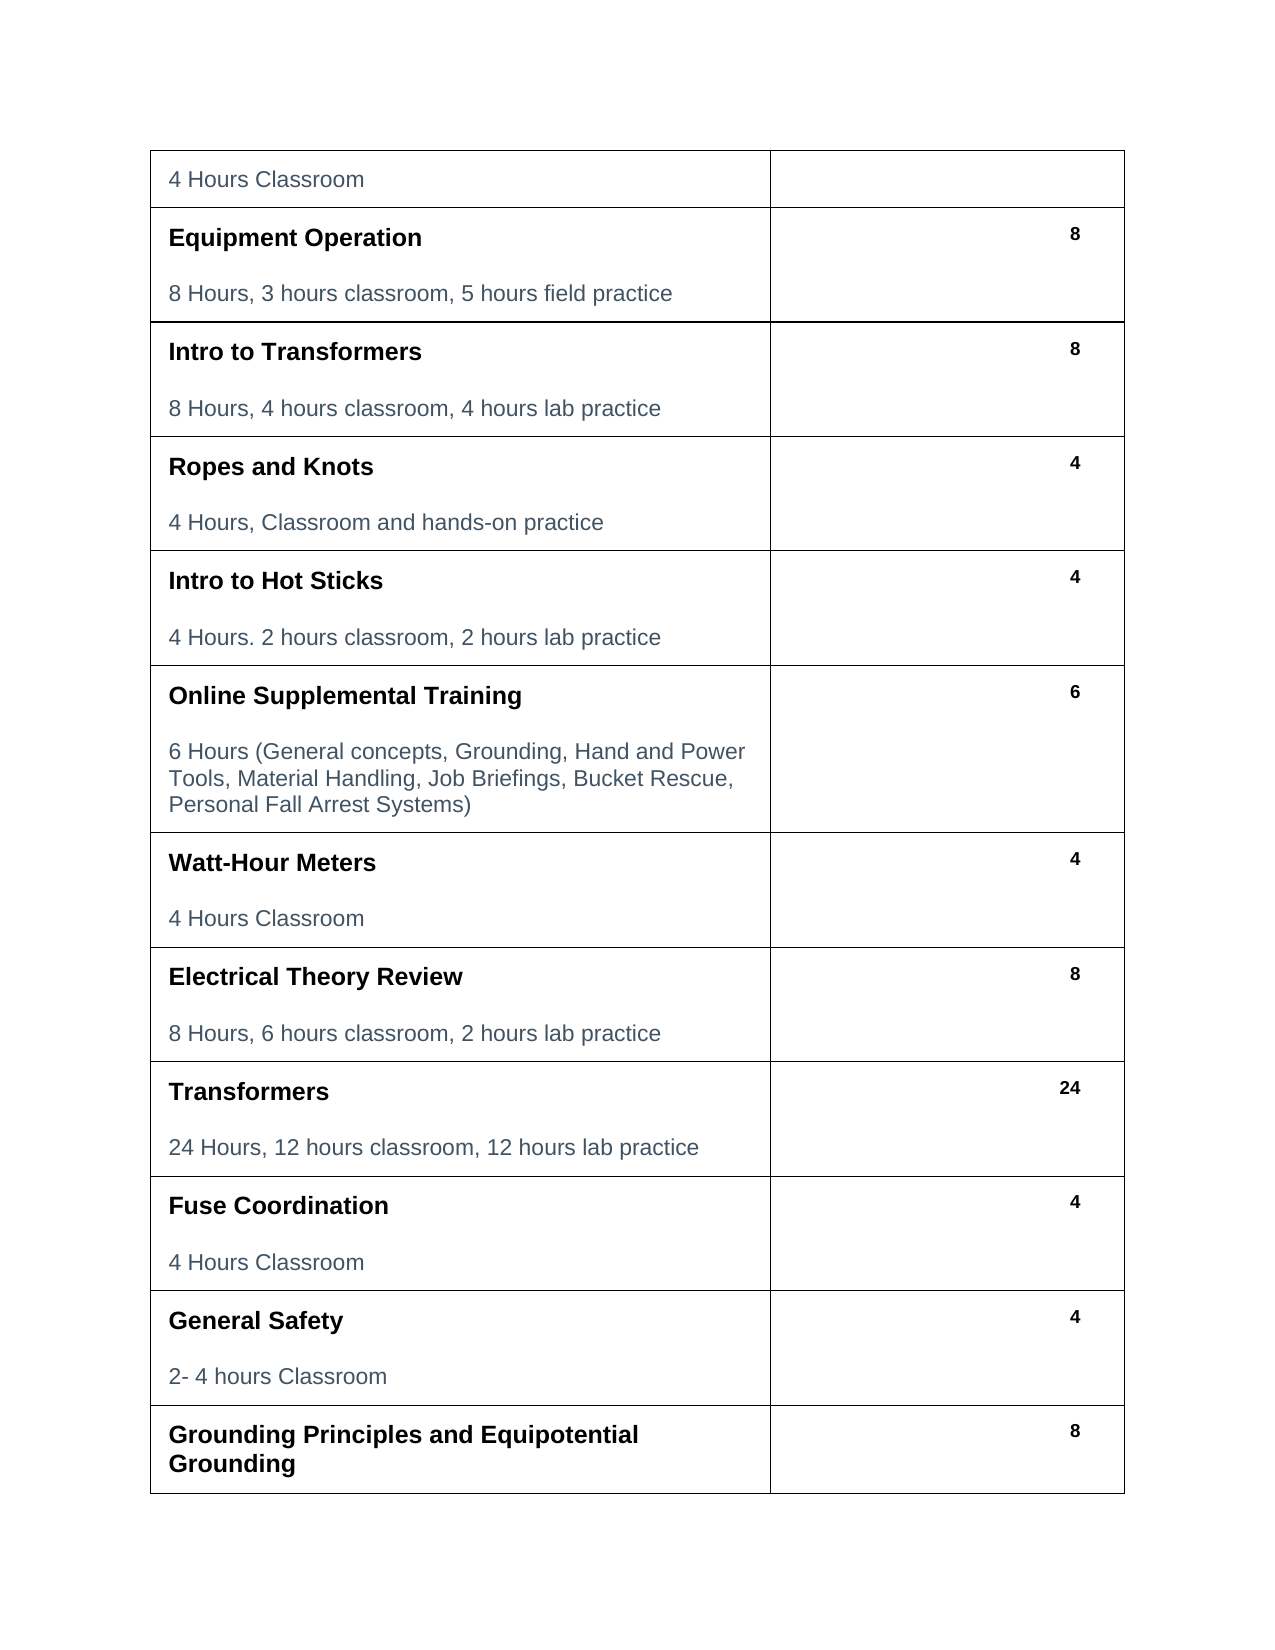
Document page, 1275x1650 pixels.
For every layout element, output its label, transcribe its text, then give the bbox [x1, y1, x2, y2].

table_cell 4 [771, 833, 1124, 947]
table_cell Intro to Hot Sticks 4 Hours. 2 hours classroom, 2 hours lab practice [151, 551, 770, 665]
table_cell 4 [771, 1177, 1124, 1290]
table_cell 4 [771, 1291, 1124, 1404]
table_cell 8 [771, 1406, 1124, 1493]
table_cell Intro to Transformers 8 Hours, 4 hours classroom, 4 hours lab practice [151, 323, 770, 436]
table_cell Fuse Coordination 4 Hours Classroom [151, 1177, 770, 1290]
table_cell 4 [771, 551, 1124, 665]
table_cell General Safety 2- 4 hours Classroom [151, 1291, 770, 1404]
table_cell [151, 1406, 770, 1493]
table_cell Transformers 24 Hours, 12 hours classroom, 12 hours lab practice [151, 1062, 770, 1176]
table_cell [151, 151, 770, 207]
table_cell 4 [771, 151, 1124, 207]
table_cell 8 [771, 948, 1124, 1061]
table_cell Online Supplemental Training 6 Hours (General concepts, Grounding, Hand and Power Tools, Material Handling, Job Briefings, Bucket Rescue, Personal Fall Arrest Systems) [151, 666, 770, 832]
table_cell Ropes and Knots 4 Hours, Classroom and hands-on practice [151, 437, 770, 550]
table_cell 24 [771, 1062, 1124, 1176]
table_cell 6 [771, 666, 1124, 832]
table_cell 8 [771, 208, 1124, 321]
table_cell 4 [771, 437, 1124, 550]
table_cell Watt-Hour Meters 4 Hours Classroom [151, 833, 770, 947]
table_cell 8 [771, 323, 1124, 436]
table_cell Equipment Operation 8 Hours, 3 hours classroom, 5 hours field practice [151, 208, 770, 321]
table_cell Electrical Theory Review 8 Hours, 6 hours classroom, 2 hours lab practice [151, 948, 770, 1061]
